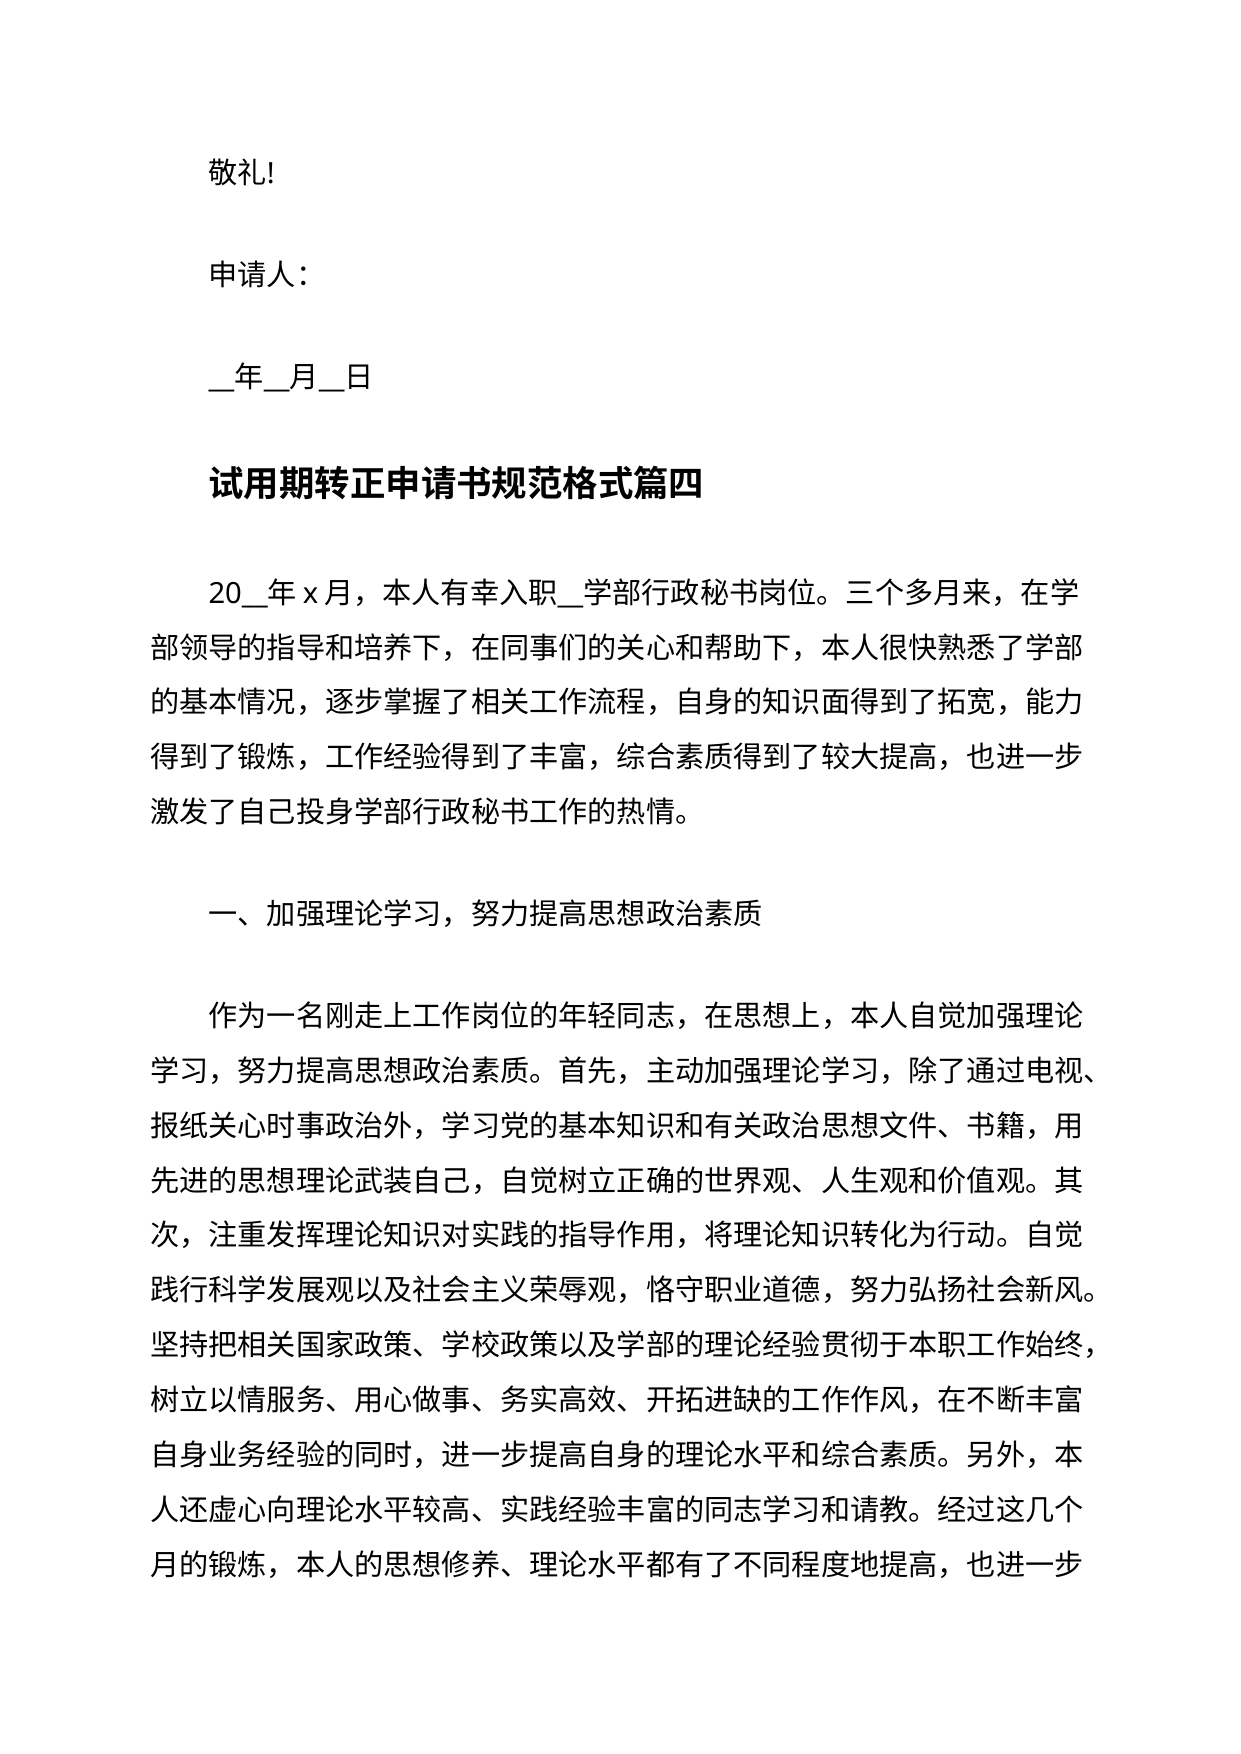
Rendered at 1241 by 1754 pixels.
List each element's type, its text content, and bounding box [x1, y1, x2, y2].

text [150, 992, 1090, 1584]
text 一、加强理论学习，努力提高思想政治素质 [150, 891, 1090, 933]
text 敬礼! [150, 150, 1090, 192]
text 20__年x月，本人有幸入职__学部行政秘书岗位。三个多月来，在学部领导的指导和培养下，在同事们的关心和帮助下，本人很快熟悉了学部的基本情况，逐步掌握了相关工作流程，自身的知识面得到了拓宽，能力得到了锻炼，工作经验得到了丰富，综合素质得到了较大提高，也进一步激发了自己投身学部行政秘书工作的热情。 [150, 569, 1090, 831]
text 试用期转正申请书规范格式篇四 [150, 456, 1090, 507]
text 申请人： [150, 252, 1090, 294]
text __年__月__日 [150, 354, 1090, 396]
